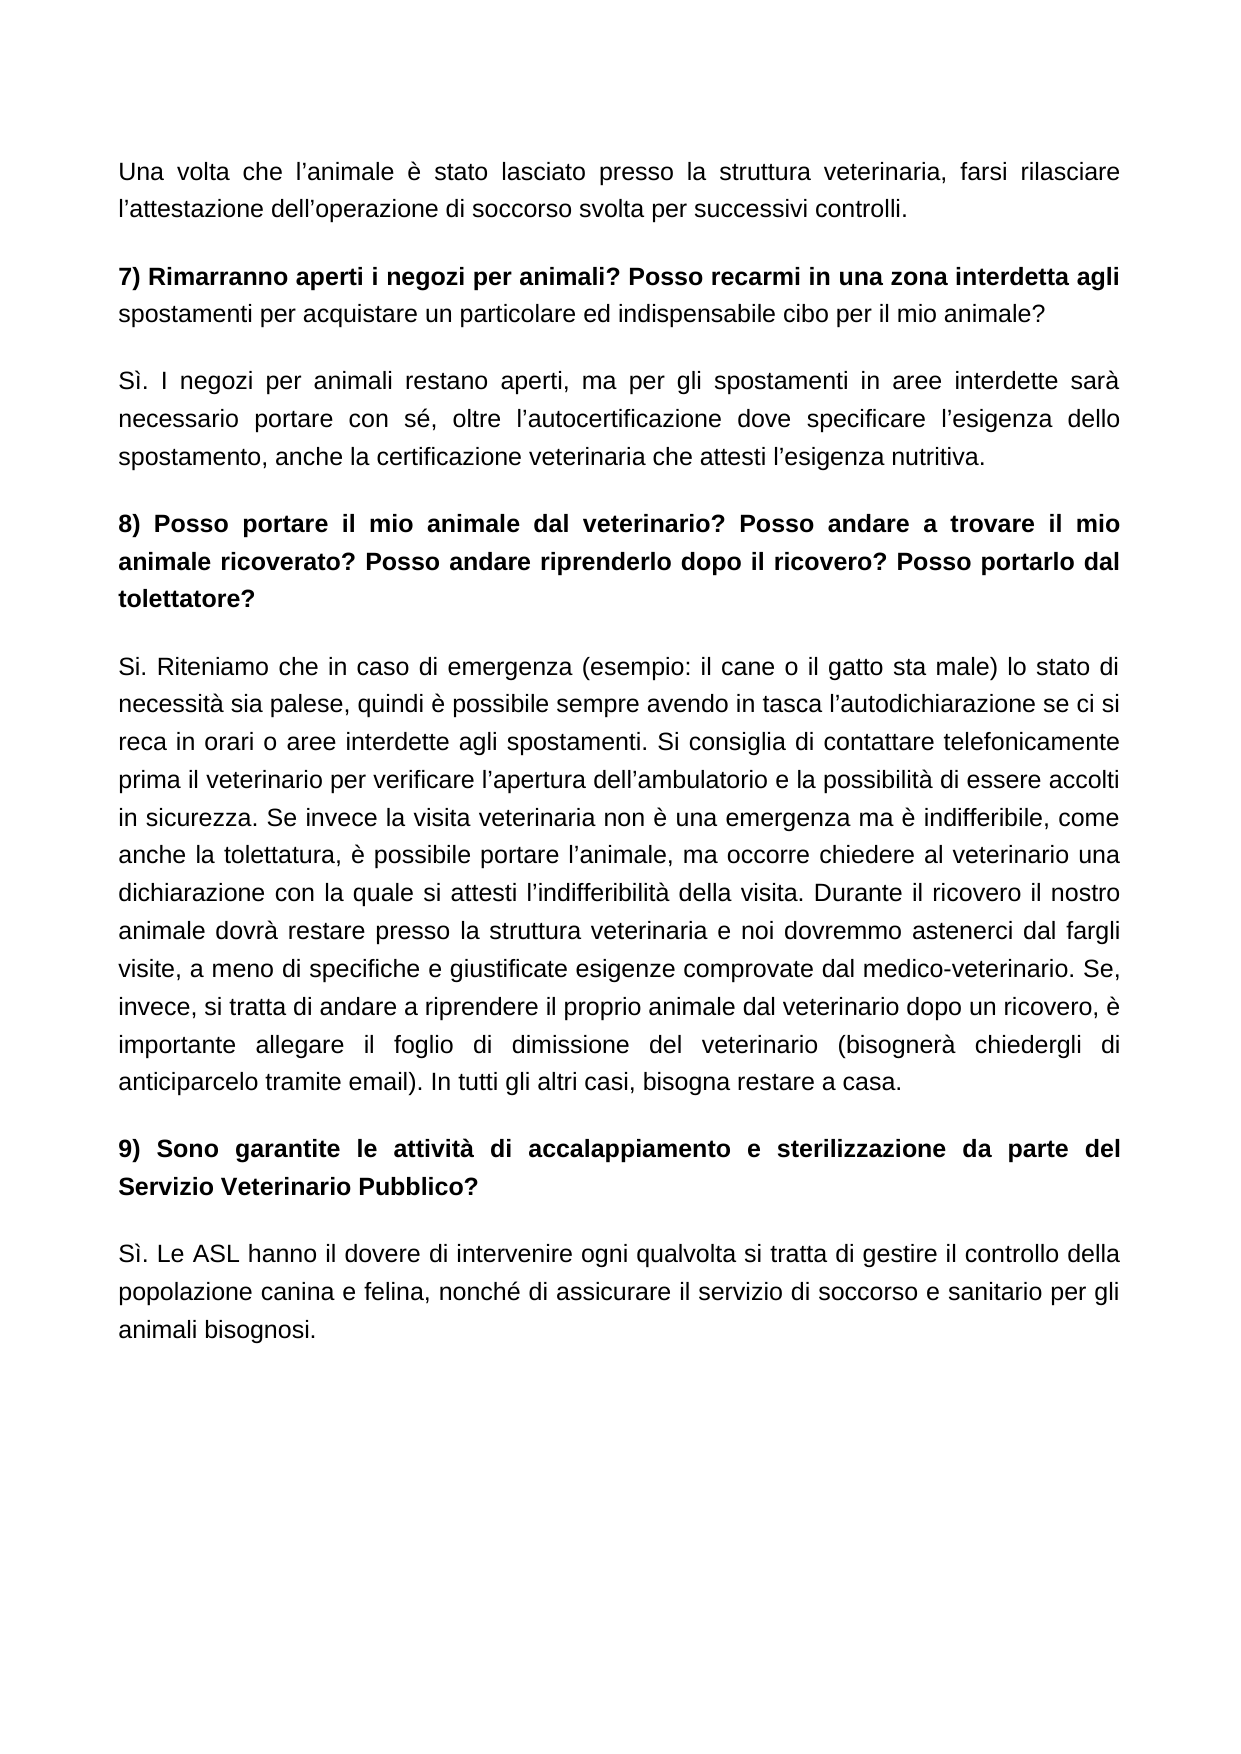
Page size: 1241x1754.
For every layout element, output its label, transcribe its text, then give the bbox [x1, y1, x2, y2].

text Una volta che l’animale è stato lasciato presso la struttura veterinaria, farsi rilasciare l’attestazione dell’operazione di soccorso svolta per successivi controlli. [118, 148, 1122, 223]
text Sì. I negozi per animali restano aperti, ma per gli spostamenti in aree interdette sarà necessario portare con sé, oltre l’autocertificazione dove specificare l’esigenza dello spostamento, anche la certificazione veterinaria che attesti l’esigenza nutritiva. [118, 357, 1122, 471]
text Sì. Le ASL hanno il dovere di intervenire ogni qualvolta si tratta di gestire il controllo della popolazione canina e felina, nonché di assicurare il servizio di soccorso e sanitario per gli animali bisognosi. [118, 1230, 1122, 1343]
text 7) Rimarranno aperti i negozi per animali? Posso recarmi in una zona interdetta agli spostamenti per acquistare un particolare ed indispensabile cibo per il mio animale? [118, 252, 1122, 328]
text 9) Sono garantite le attività di accalappiamento e sterilizzazione da parte del Servizio Veterinario Pubblico? [118, 1125, 1122, 1201]
text 8) Posso portare il mio animale dal veterinario? Posso andare a trovare il mio animale ricoverato? Posso andare riprenderlo dopo il ricovero? Posso portarlo dal tolettatore? [118, 500, 1122, 613]
text Si. Riteniamo che in caso di emergenza (esempio: il cane o il gatto sta male) lo stato di necessità sia palese, quindi è possibile sempre avendo in tasca l’autodichiarazione se ci si reca in orari o aree interdette agli spostamenti. Si consiglia di contattare telefonicamente prima il veterinario per verificare l’apertura dell’ambulatorio e la possibilità di essere accolti in sicurezza. Se invece la visita veterinaria non è una emergenza ma è indifferibile, come anche la tolettatura, è possibile portare l’animale, ma occorre chiedere al veterinario una dichiarazione con la quale si attesti l’indifferibilità della visita. Durante il ricovero il nostro animale dovrà restare presso la struttura veterinaria e noi dovremmo astenerci dal fargli visite, a meno di specifiche e giustificate esigenze comprovate dal medico-veterinario. Se, invece, si tratta di andare a riprendere il proprio animale dal veterinario dopo un ricovero, è importante allegare il foglio di dimissione del veterinario (bisognerà chiedergli di anticiparcelo tramite email). In tutti gli altri casi, bisogna restare a casa. [118, 642, 1122, 1096]
